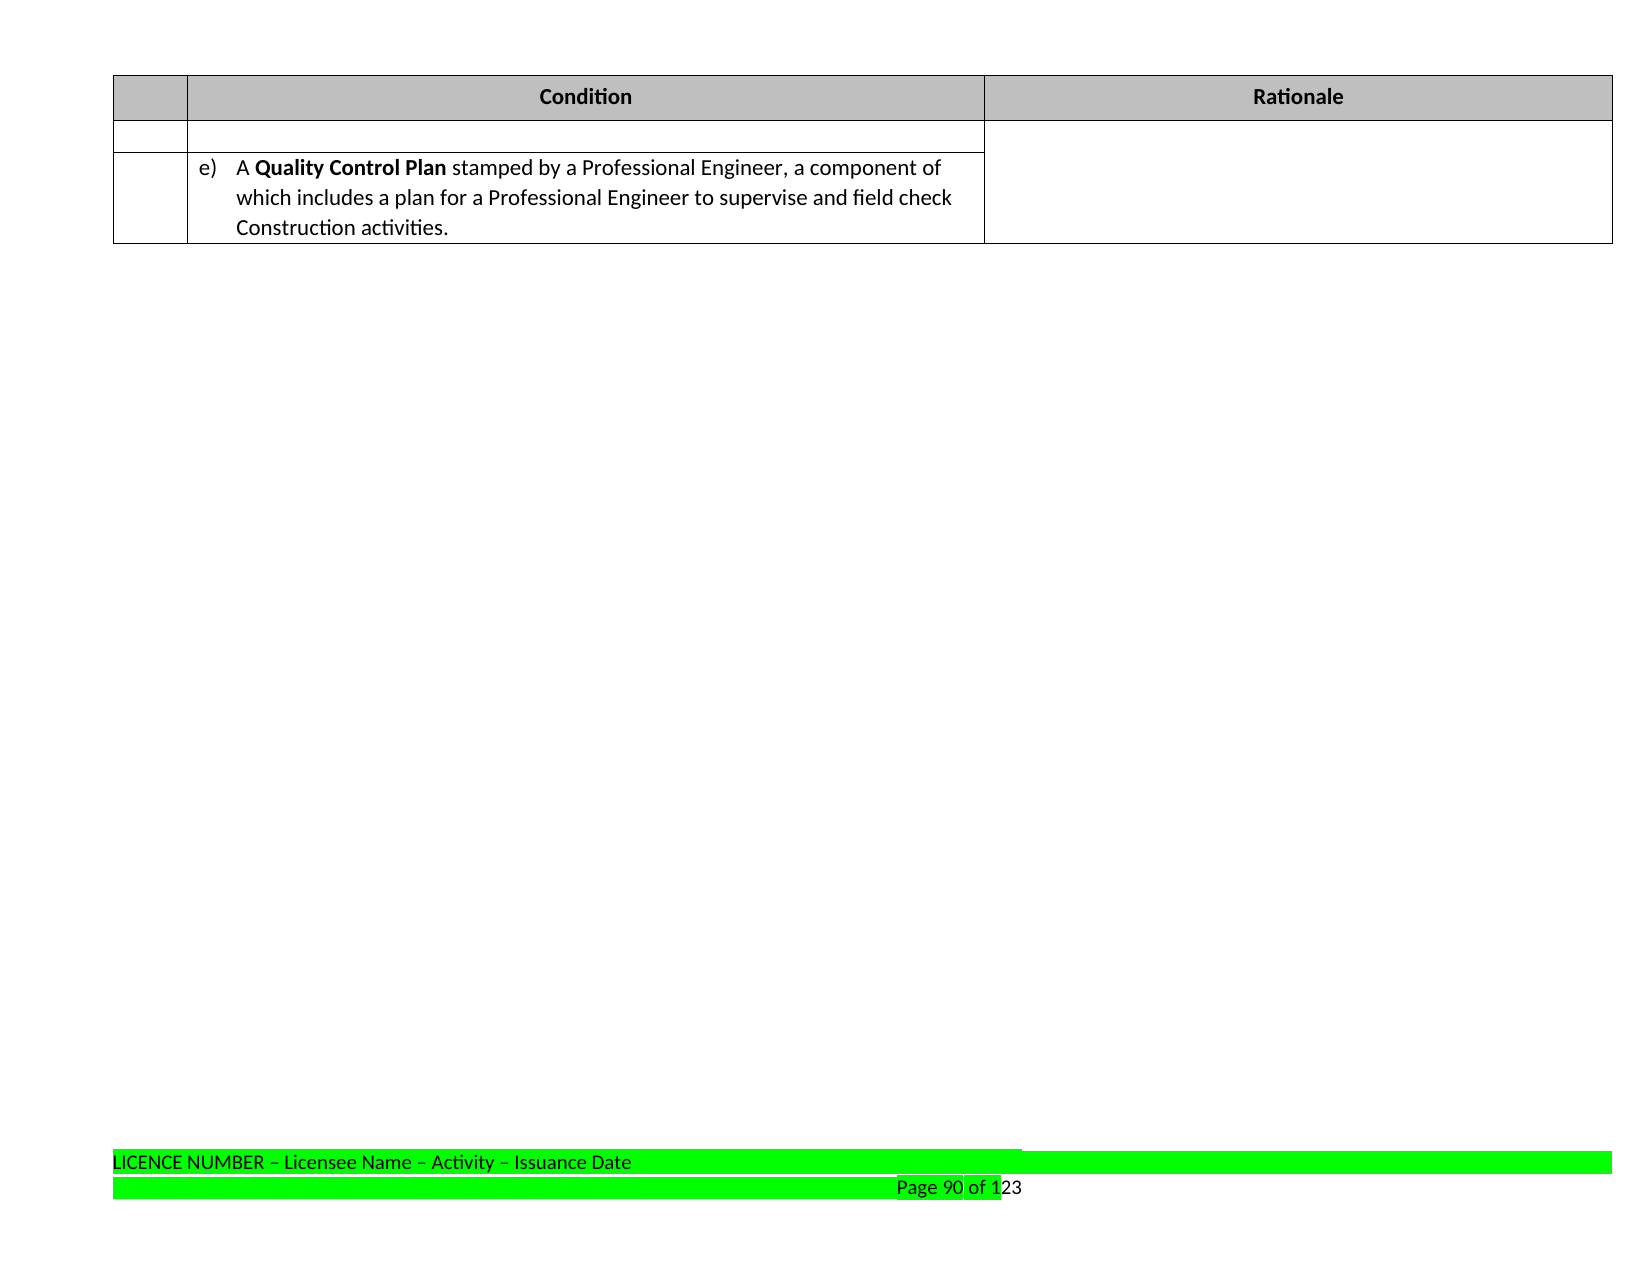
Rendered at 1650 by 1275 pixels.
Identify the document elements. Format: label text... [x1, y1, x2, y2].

table_cell [114, 153, 187, 243]
table_header Condition [188, 76, 984, 120]
table_header Rationale [985, 76, 1612, 120]
table_cell A Quality Control Plan stamped by a Professional Engineer, a component of which includes a plan for a Professional Engineer to supervise and field check Construction activities. [188, 153, 984, 243]
table_cell [114, 121, 187, 152]
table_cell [188, 121, 984, 152]
table_header [114, 76, 187, 120]
